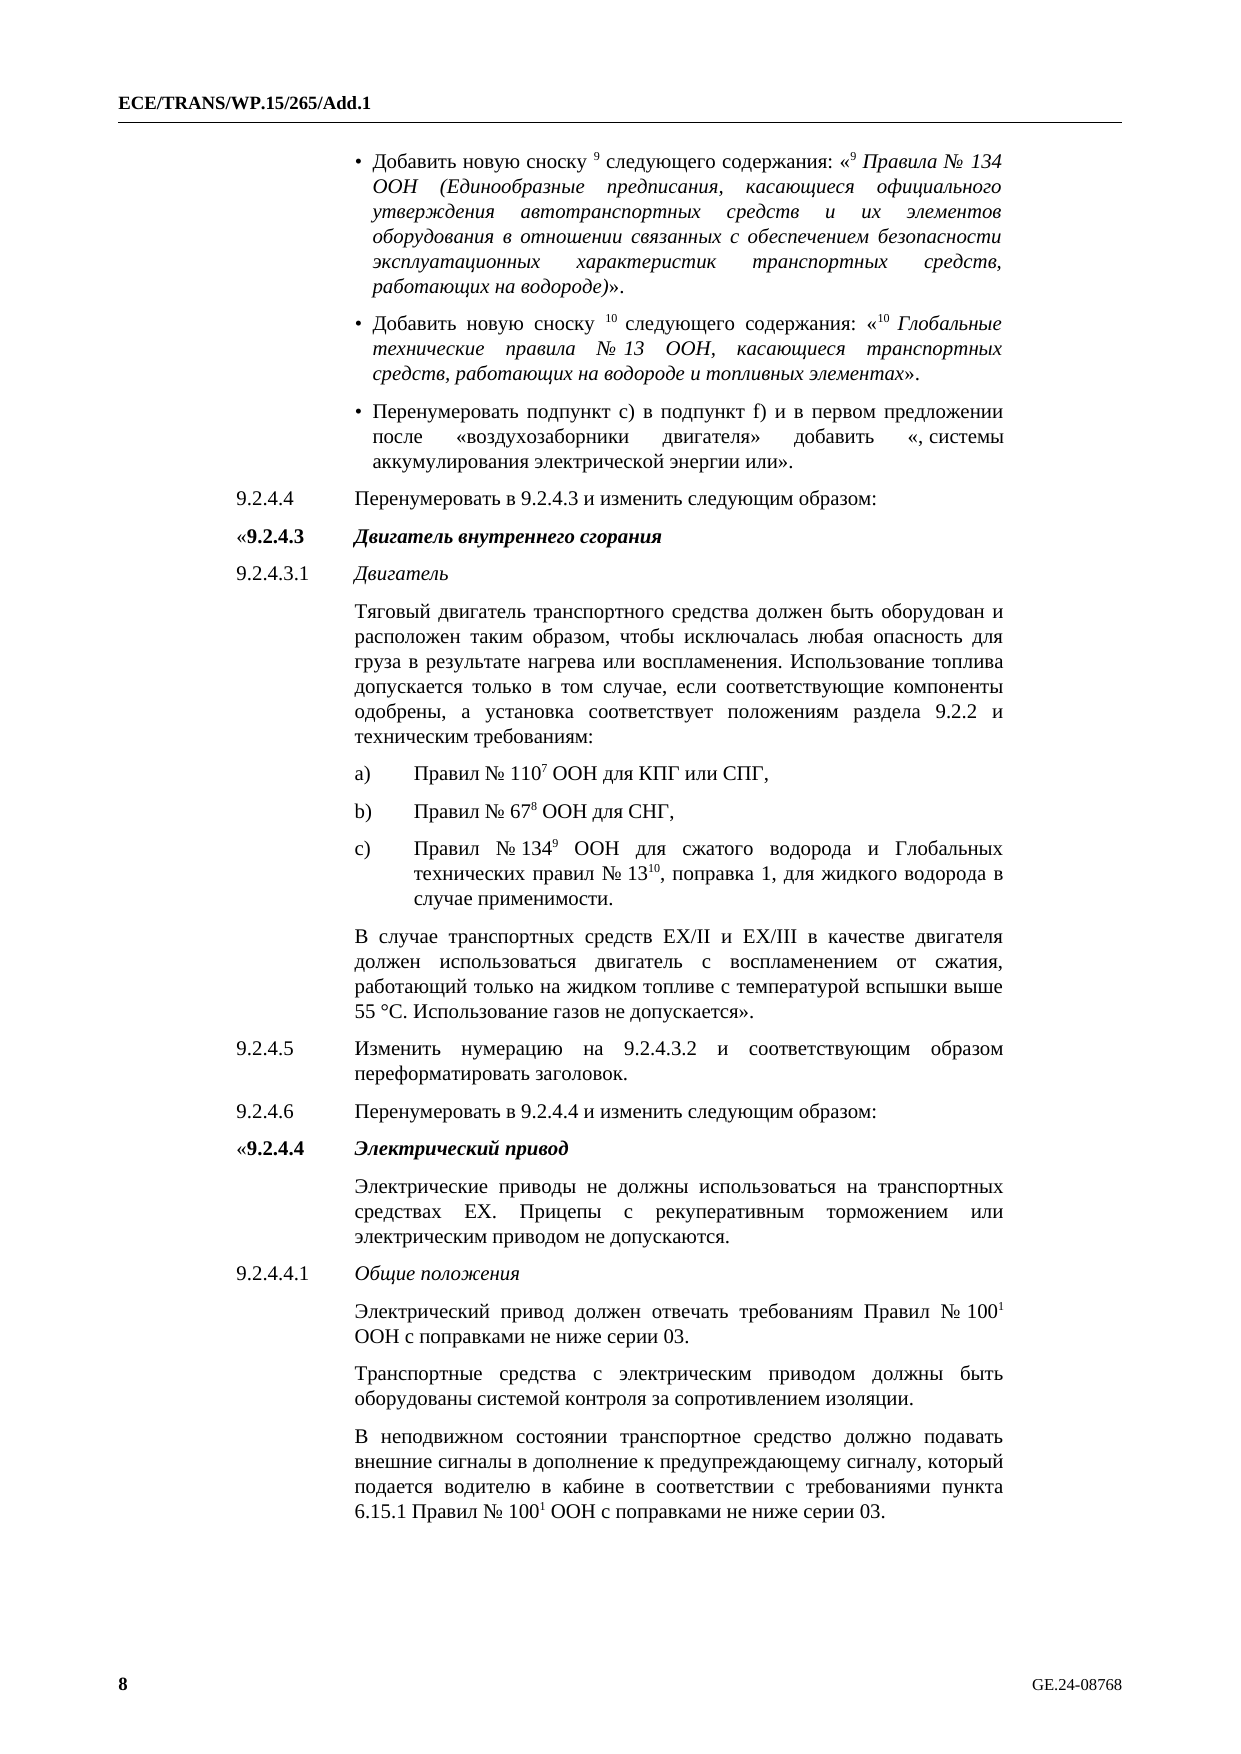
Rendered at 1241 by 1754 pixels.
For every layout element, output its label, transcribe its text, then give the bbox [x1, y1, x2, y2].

text 9.2.4.4.1 Общие положения [236, 1260, 1004, 1285]
text 9.2.4.4 Перенумеровать в 9.2.4.3 и изменить следующим образом: [236, 485, 1004, 510]
text Тяговый двигатель транспортного средства должен быть оборудован и расположен таким образом, чтобы исключалась любая опасность для груза в результате нагрева или воспламенения. Использование топлива допускается только в том случае, если соответствующие компоненты одобрены, а установка соответствует положениям раздела 9.2.2 и техническим требованиям: [236, 598, 1004, 748]
text В неподвижном состоянии транспортное средство должно подавать внешние сигналы в дополнение к предупреждающему сигналу, который подается водителю в кабине в соответствии с требованиями пункта 6.15.1 Правил № 1001 ООН с поправками не ниже серии 03. [236, 1423, 1004, 1523]
text b) Правил № 678 ООН для СНГ, [236, 798, 1004, 823]
text 9.2.4.5 Изменить нумерацию на 9.2.4.3.2 и соответствующим образом переформатировать заголовок. [236, 1035, 1004, 1085]
text Транспортные средства с электрическим приводом должны быть оборудованы системой контроля за сопротивлением изоляции. [236, 1360, 1004, 1410]
text 9.2.4.3.1 Двигатель [236, 560, 1004, 585]
list Добавить новую сноску 9 следующего содержания: «9 Правила № 134 ООН (Единообразные предписания, касающиеся официального утверждения автотранспортных средств и их элементов оборудования в отношении связанных с обеспечением безопасности эксплуатационных характеристик транспортных средств, работающих на водороде)». [354, 148, 1004, 298]
text c) Правил № 1349 ООН для сжатого водорода и Глобальных технических правил № 1310, поправка 1, для жидкого водорода в случае применимости. [236, 835, 1004, 910]
text Электрические приводы не должны использоваться на транспортных средствах EX. Прицепы с рекуперативным торможением или электрическим приводом не допускаются. [236, 1173, 1004, 1248]
text «9.2.4.3 Двигатель внутреннего сгорания [236, 523, 1004, 548]
text a) Правил № 1107 ООН для КПГ или СПГ, [236, 760, 1004, 785]
text 9.2.4.6 Перенумеровать в 9.2.4.4 и изменить следующим образом: [236, 1098, 1004, 1123]
list Перенумеровать подпункт c) в подпункт f) и в первом предложении после «воздухозаборники двигателя» добавить «, системы аккумулирования электрической энергии или». [354, 398, 1004, 473]
text Электрический привод должен отвечать требованиям Правил № 1001 ООН с поправками не ниже серии 03. [236, 1298, 1004, 1348]
text В случае транспортных средств EX/II и EX/III в качестве двигателя должен использоваться двигатель с воспламенением от сжатия, работающий только на жидком топливе с температурой вспышки выше 55 °C. Использование газов не допускается». [236, 923, 1004, 1023]
text «9.2.4.4 Электрический привод [236, 1135, 1004, 1160]
list Добавить новую сноску 10 следующего содержания: «10 Глобальные технические правила № 13 ООН, касающиеся транспортных средств, работающих на водороде и топливных элементах». [354, 310, 1004, 385]
